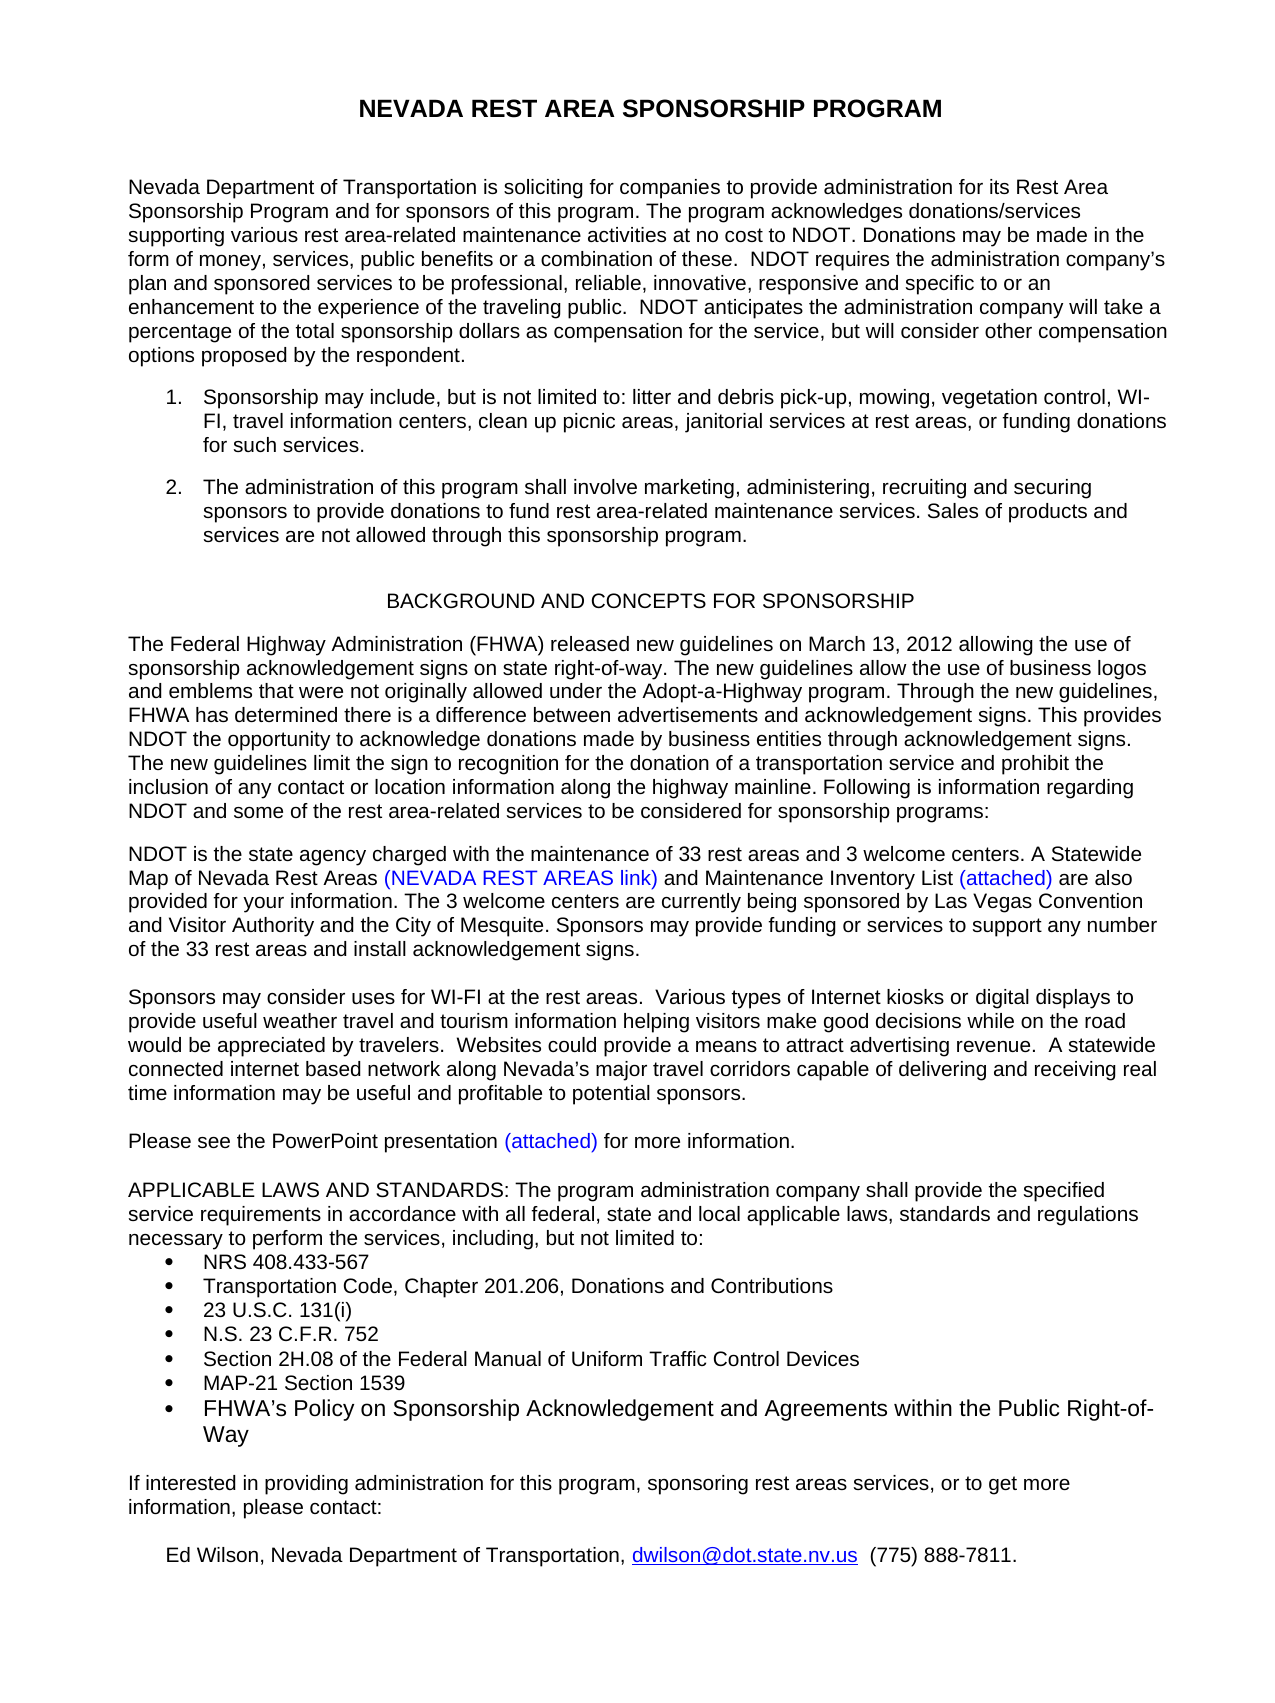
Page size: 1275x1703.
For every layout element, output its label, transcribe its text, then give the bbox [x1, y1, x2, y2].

text The Federal Highway Administration (FHWA) released new guidelines on March 13, 2012 allowing the use of sponsorship acknowledgement signs on state right-of-way. The new guidelines allow the use of business logos and emblems that were not originally allowed under the Adopt-a-Highway program. Through the new guidelines, FHWA has determined there is a difference between advertisements and acknowledgement signs. This provides NDOT the opportunity to acknowledge donations made by business entities through acknowledgement signs. The new guidelines limit the sign to recognition for the donation of a transportation service and prohibit the inclusion of any contact or location information along the highway mainline. Following is information regarding NDOT and some of the rest area-related services to be considered for sponsorship programs: [128, 631, 1173, 823]
list Transportation Code, Chapter 201.206, Donations and Contributions [165, 1274, 1173, 1298]
list Section 2H.08 of the Federal Manual of Uniform Traffic Control Devices [165, 1346, 1173, 1370]
text NDOT is the state agency charged with the maintenance of 33 rest areas and 3 welcome centers. A Statewide Map of Nevada Rest Areas (NEVADA REST AREAS link) and Maintenance Inventory List (attached) are also provided for your information. The 3 welcome centers are currently being sponsored by Las Vegas Convention and Visitor Authority and the City of Mesquite. Sponsors may provide funding or services to support any number of the 33 rest areas and install acknowledgement signs. [128, 841, 1173, 961]
text Ed Wilson, Nevada Department of Transportation, dwilson@dot.state.nv.us (775) 888-7811. [165, 1543, 1173, 1567]
list 23 U.S.C. 131(i) [165, 1298, 1173, 1322]
list The administration of this program shall involve marketing, administering, recruiting and securing sponsors to provide donations to fund rest area-related maintenance services. Sales of products and services are not allowed through this sponsorship program. [165, 475, 1173, 547]
text Sponsors may consider uses for WI-FI at the rest areas. Various types of Internet kiosks or digital displays to provide useful weather travel and tourism information helping visitors make good decisions while on the road would be appreciated by travelers. Websites could provide a means to attract advertising revenue. A statewide connected internet based network along Nevada’s major travel corridors capable of delivering and receiving real time information may be useful and profitable to potential sponsors. [128, 985, 1173, 1105]
list NRS 408.433-567 [165, 1250, 1173, 1274]
text If interested in providing administration for this program, sponsoring rest areas services, or to get more information, please contact: [128, 1471, 1173, 1519]
text Please see the PowerPoint presentation (attached) for more information. [128, 1129, 1173, 1153]
text Nevada Department of Transportation is soliciting for companies to provide administration for its Rest Area Sponsorship Program and for sponsors of this program. The program acknowledges donations/services supporting various rest area-related maintenance activities at no cost to NDOT. Donations may be made in the form of money, services, public benefits or a combination of these. NDOT requires the administration company’s plan and sponsored services to be professional, reliable, innovative, responsive and specific to or an enhancement to the experience of the traveling public. NDOT anticipates the administration company will take a percentage of the total sponsorship dollars as compensation for the service, but will consider other compensation options proposed by the respondent. [128, 175, 1173, 367]
text APPLICABLE LAWS AND STANDARDS: The program administration company shall provide the specified service requirements in accordance with all federal, state and local applicable laws, standards and regulations necessary to perform the services, including, but not limited to: [128, 1178, 1173, 1250]
text NEVADA REST AREA SPONSORSHIP PROGRAM [128, 94, 1173, 122]
list N.S. 23 C.F.R. 752 [165, 1322, 1173, 1346]
text BACKGROUND AND CONCEPTS FOR SPONSORSHIP [128, 589, 1173, 613]
list Sponsorship may include, but is not limited to: litter and debris pick-up, mowing, vegetation control, WI-FI, travel information centers, clean up picnic areas, janitorial services at rest areas, or funding donations for such services. [165, 385, 1173, 457]
list MAP-21 Section 1539 [165, 1370, 1173, 1394]
list FHWA’s Policy on Sponsorship Acknowledgement and Agreements within the Public Right-of-Way [165, 1394, 1173, 1447]
